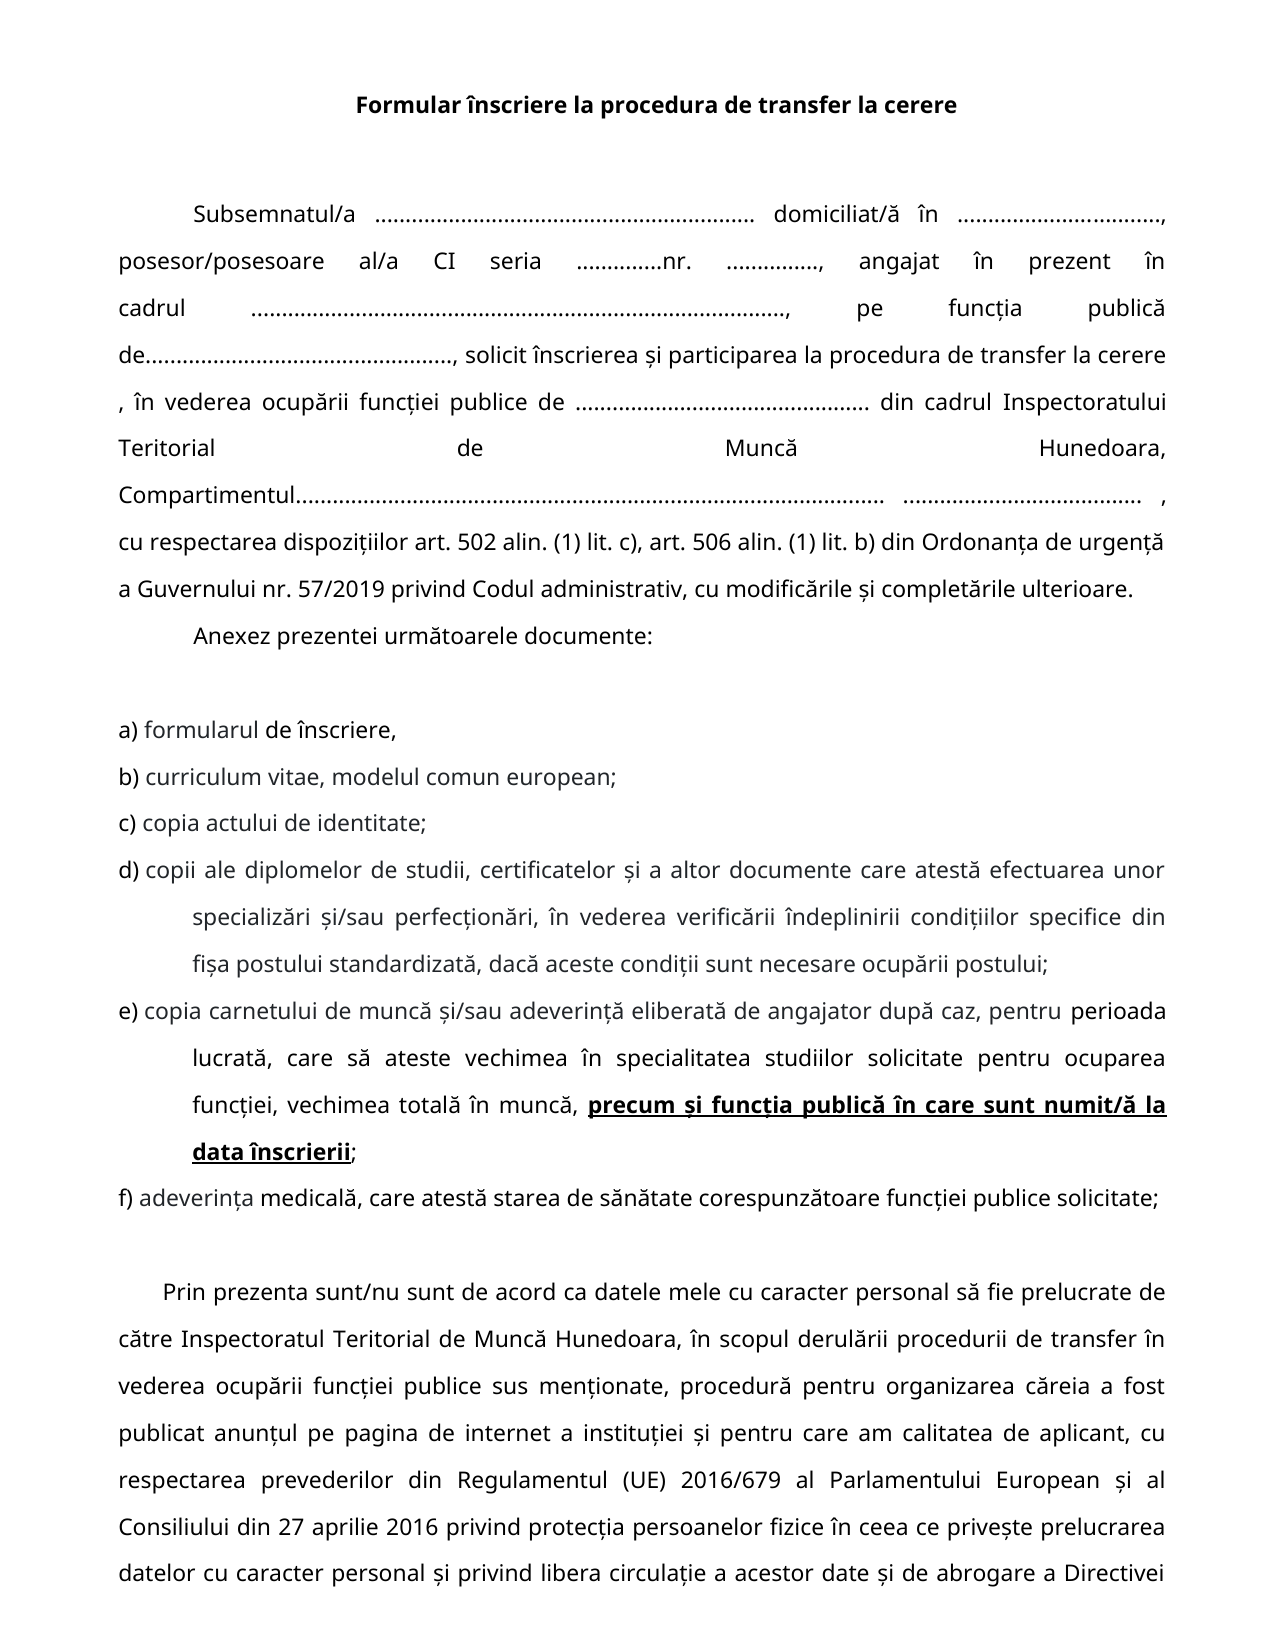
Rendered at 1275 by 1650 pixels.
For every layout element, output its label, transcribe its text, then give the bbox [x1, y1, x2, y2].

list curriculum vitae, modelul comun european; [118, 761, 1167, 792]
list copia carnetului de muncă și/sau adeverință eliberată de angajator după caz, pentru perioada lucrată, care să ateste vechimea în specialitatea studiilor solicitate pentru ocuparea funcției, vechimea totală în muncă, precum și funcția publică în care sunt numit/ă la data înscrierii; [118, 995, 1167, 1167]
list copia actului de identitate; [118, 807, 1167, 839]
list copii ale diplomelor de studii, certificatelor și a altor documente care atestă efectuarea unor specializări și/sau perfecționări, în vederea verificării îndeplinirii condițiilor specifice din fișa postului standardizată, dacă aceste condiții sunt necesare ocupării postului; [118, 854, 1167, 979]
list adeverința medicală, care atestă starea de sănătate corespunzătoare funcţiei publice solicitate; [118, 1182, 1167, 1214]
list Formular înscriere la procedura de transfer la cerere [146, 89, 1167, 120]
text Subsemnatul/a .............................................................. domiciliat/ă în ................................., posesor/posesoare al/a CI seria ..............nr. ..............., angajat în prezent în cadrul ......................................................................................., pe funcția publică de.................................................., solicit înscrierea și participarea la procedura de transfer la cerere , în vederea ocupării funcției publice de ................................................ din cadrul Inspectoratului Teritorial de Muncă Hunedoara, Compartimentul................................................................................................ ....................................... , cu respectarea dispozițiilor art. 502 alin. (1) lit. c), art. 506 alin. (1) lit. b) din Ordonanța de urgență a Guvernului nr. 57/2019 privind Codul administrativ, cu modificările și completările ulterioare. [118, 198, 1167, 604]
list formularul de înscriere, [118, 714, 1167, 745]
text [118, 1276, 1167, 1589]
text Anexez prezentei următoarele documente: [118, 620, 1167, 651]
